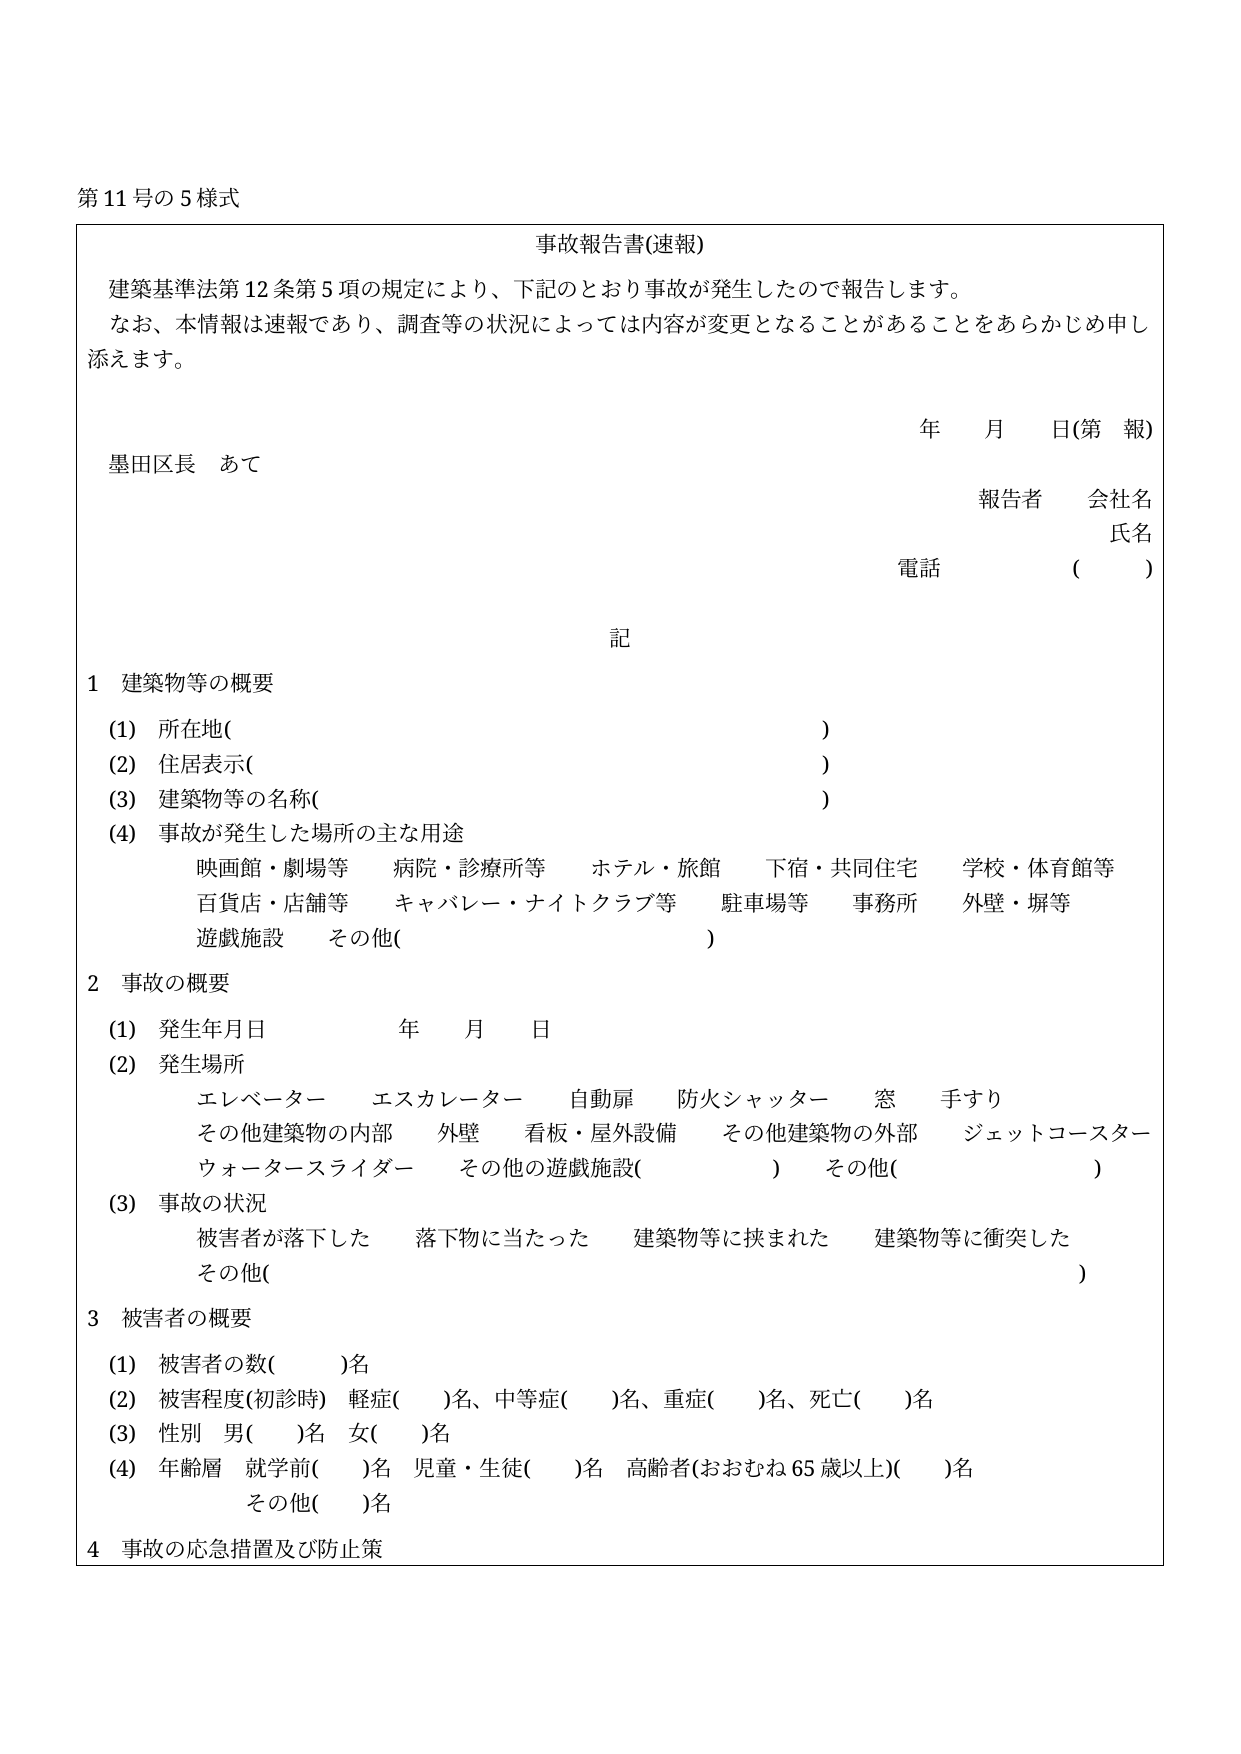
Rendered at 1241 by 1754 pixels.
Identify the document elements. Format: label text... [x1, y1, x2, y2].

text 第11号の5様式 [77, 179, 1163, 214]
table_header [77, 225, 1163, 1565]
